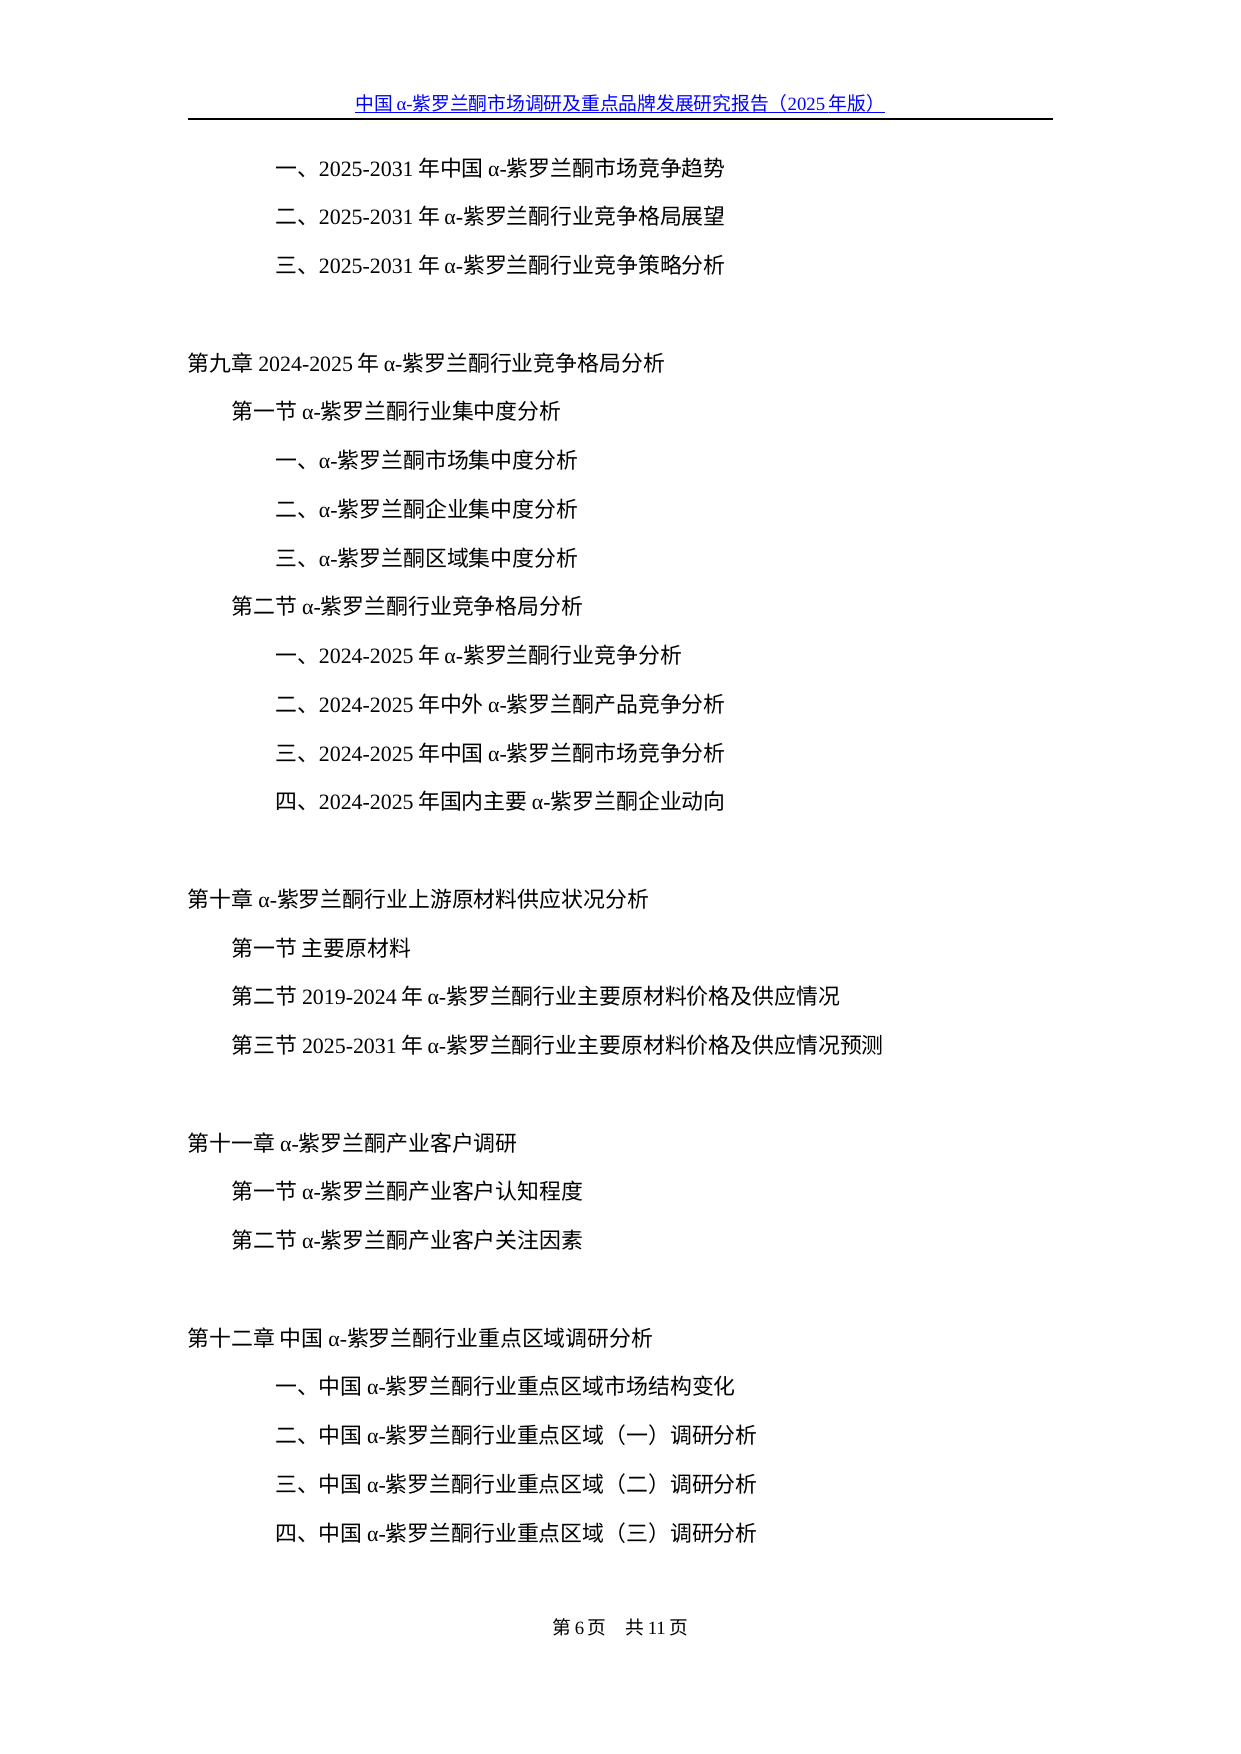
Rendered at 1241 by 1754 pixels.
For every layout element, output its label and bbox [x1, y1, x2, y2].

text [187, 150, 1053, 1548]
